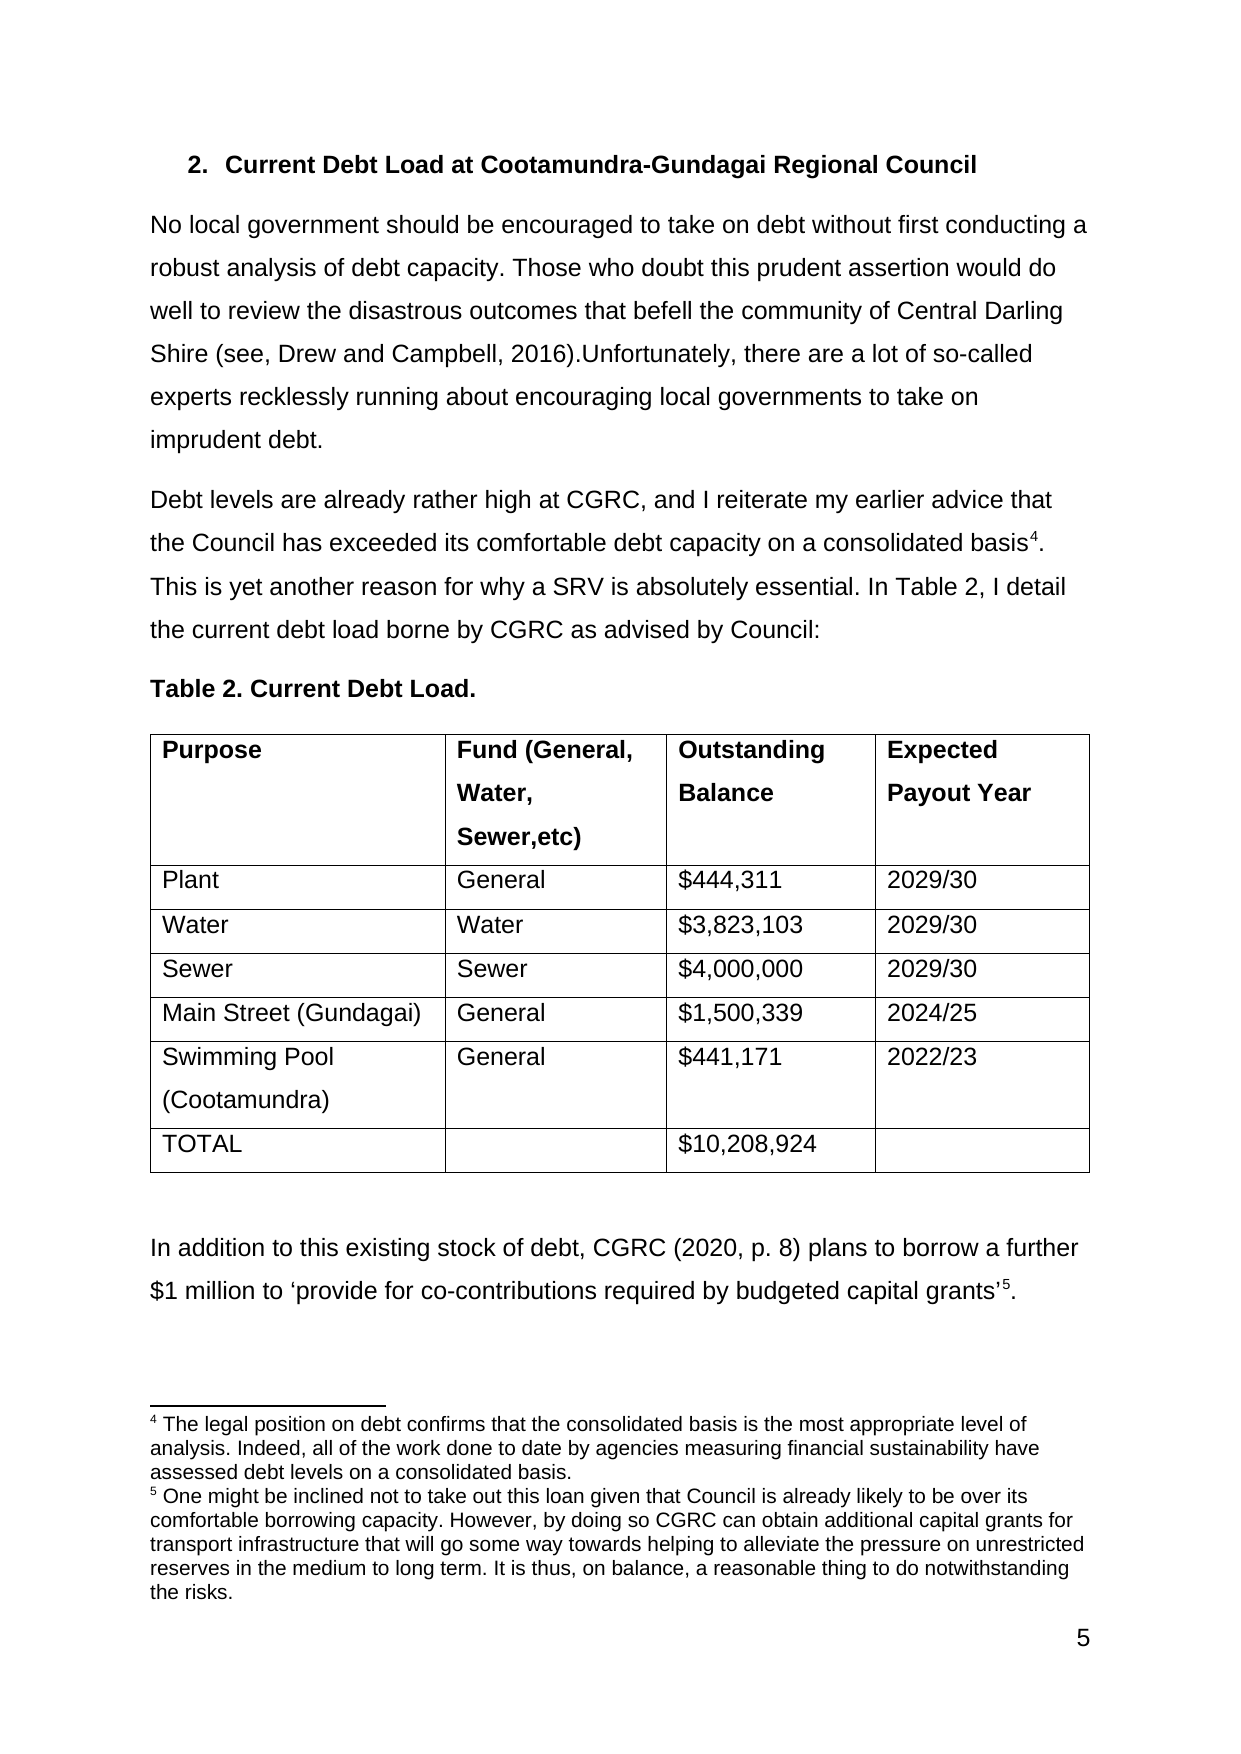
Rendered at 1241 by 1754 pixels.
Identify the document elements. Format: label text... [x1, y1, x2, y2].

text Debt levels are already rather high at CGRC, and I reiterate my earlier advice that the Council has exceeded its comfortable debt capacity on a consolidated basis. This is yet another reason for why a SRV is absolutely essential. In Table 2, I detail the current debt load borne by CGRC as advised by Council: [150, 485, 1090, 643]
list Current Debt Load at Cootamundra-Gundagai Regional Council [187, 150, 1090, 179]
table_cell $3,823,103 [667, 910, 875, 953]
table_cell General [446, 998, 666, 1041]
text No local government should be encouraged to take on debt without first conducting a robust analysis of debt capacity. Those who doubt this prudent assertion would do well to review the disastrous outcomes that befell the community of Central Darling Shire (see, Drew and Campbell, 2016).Unfortunately, there are a lot of so-called experts recklessly running about encouraging local governments to take on imprudent debt. [150, 210, 1090, 454]
table_cell Swimming Pool (Cootamundra) [151, 1042, 445, 1128]
table_cell Sewer [446, 954, 666, 997]
table_cell 2029/30 [876, 954, 1089, 997]
table_cell Water [446, 910, 666, 953]
table_header Outstanding Balance [667, 735, 875, 864]
table_header Purpose [151, 735, 445, 864]
table_header Expected Payout Year [876, 735, 1089, 864]
table_cell $10,208,924 [667, 1129, 875, 1172]
table_cell Water [151, 910, 445, 953]
table_cell [876, 1129, 1089, 1172]
table_cell Main Street (Gundagai) [151, 998, 445, 1041]
table_cell 2022/23 [876, 1042, 1089, 1128]
table_cell TOTAL [151, 1129, 445, 1172]
table_cell $441,171 [667, 1042, 875, 1128]
table_cell General [446, 1042, 666, 1128]
table_cell $444,311 [667, 866, 875, 908]
table_cell 2024/25 [876, 998, 1089, 1041]
table_cell General [446, 866, 666, 908]
table_cell [446, 1129, 666, 1172]
table_header Fund (General, Water, Sewer,etc) [446, 735, 666, 864]
table_cell $4,000,000 [667, 954, 875, 997]
table_cell Sewer [151, 954, 445, 997]
table_cell $1,500,339 [667, 998, 875, 1041]
table_cell 2029/30 [876, 866, 1089, 908]
text In addition to this existing stock of debt, CGRC (2020, p. 8) plans to borrow a further $1 million to ‘provide for co-contributions required by budgeted capital grants’. [150, 1233, 1090, 1305]
table_cell Plant [151, 866, 445, 908]
text Table 2. Current Debt Load. [150, 674, 1090, 703]
table_cell 2029/30 [876, 910, 1089, 953]
